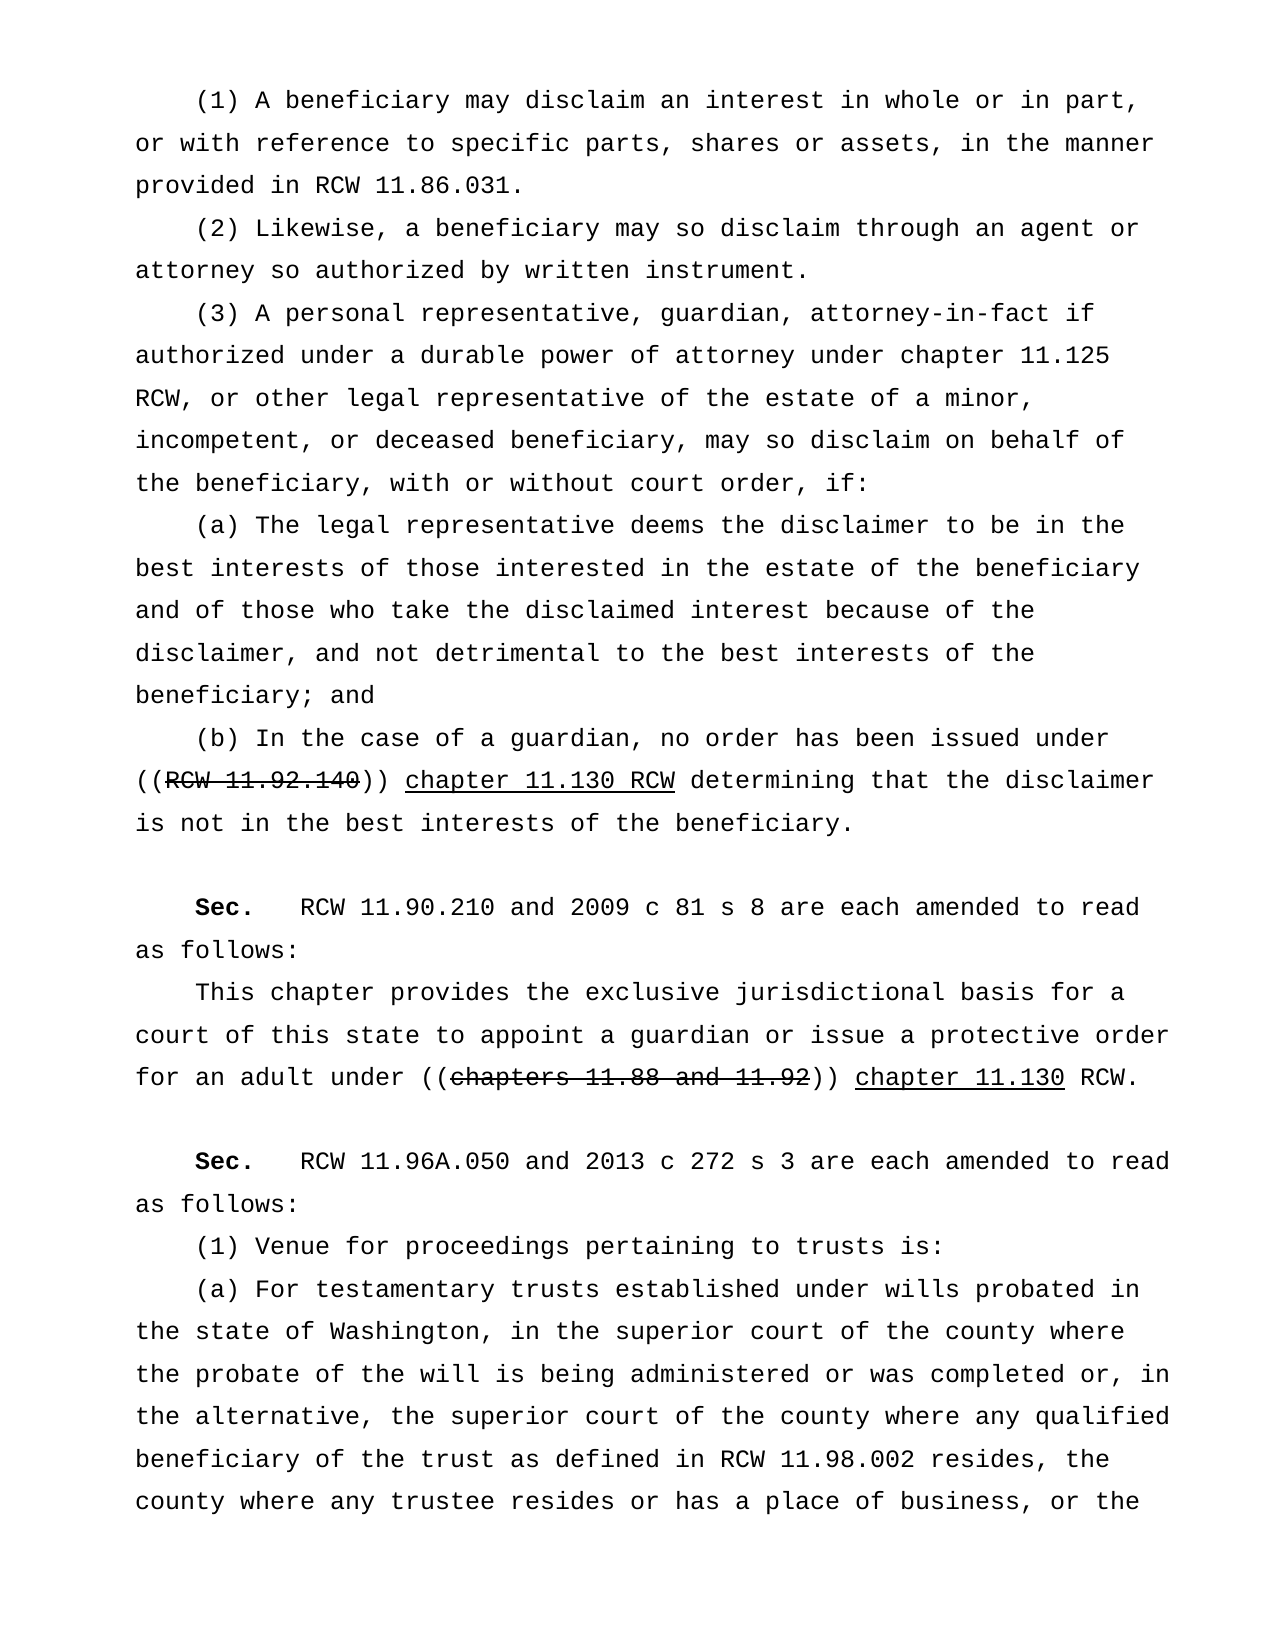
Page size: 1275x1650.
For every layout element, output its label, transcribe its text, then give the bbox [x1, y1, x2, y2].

text (3) A personal representative, guardian, attorney-in-fact if authorized under a durable power of attorney under chapter 11.125 RCW, or other legal representative of the estate of a minor, incompetent, or deceased beneficiary, may so disclaim on behalf of the beneficiary, with or without court order, if: [135, 287, 1170, 500]
text (a) The legal representative deems the disclaimer to be in the best interests of those interested in the estate of the beneficiary and of those who take the disclaimed interest because of the disclaimer, and not detrimental to the best interests of the beneficiary; and [135, 500, 1170, 712]
text Sec. RCW 11.90.210 and 2009 c 81 s 8 are each amended to read as follows: [135, 882, 1170, 967]
text (2) Likewise, a beneficiary may so disclaim through an agent or attorney so authorized by written instrument. [135, 202, 1170, 287]
text This chapter provides the exclusive jurisdictional basis for a court of this state to appoint a guardian or issue a protective order for an adult under ((chapters 11.88 and 11.92)) chapter 11.130 RCW. [135, 967, 1170, 1094]
text (1) A beneficiary may disclaim an interest in whole or in part, or with reference to specific parts, shares or assets, in the manner provided in RCW 11.86.031. [135, 75, 1170, 202]
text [135, 1263, 1170, 1518]
text (1) Venue for proceedings pertaining to trusts is: [135, 1221, 1170, 1263]
text (b) In the case of a guardian, no order has been issued under ((RCW 11.92.140)) chapter 11.130 RCW determining that the disclaimer is not in the best interests of the beneficiary. [135, 712, 1170, 840]
text Sec. RCW 11.96A.050 and 2013 c 272 s 3 are each amended to read as follows: [135, 1136, 1170, 1221]
